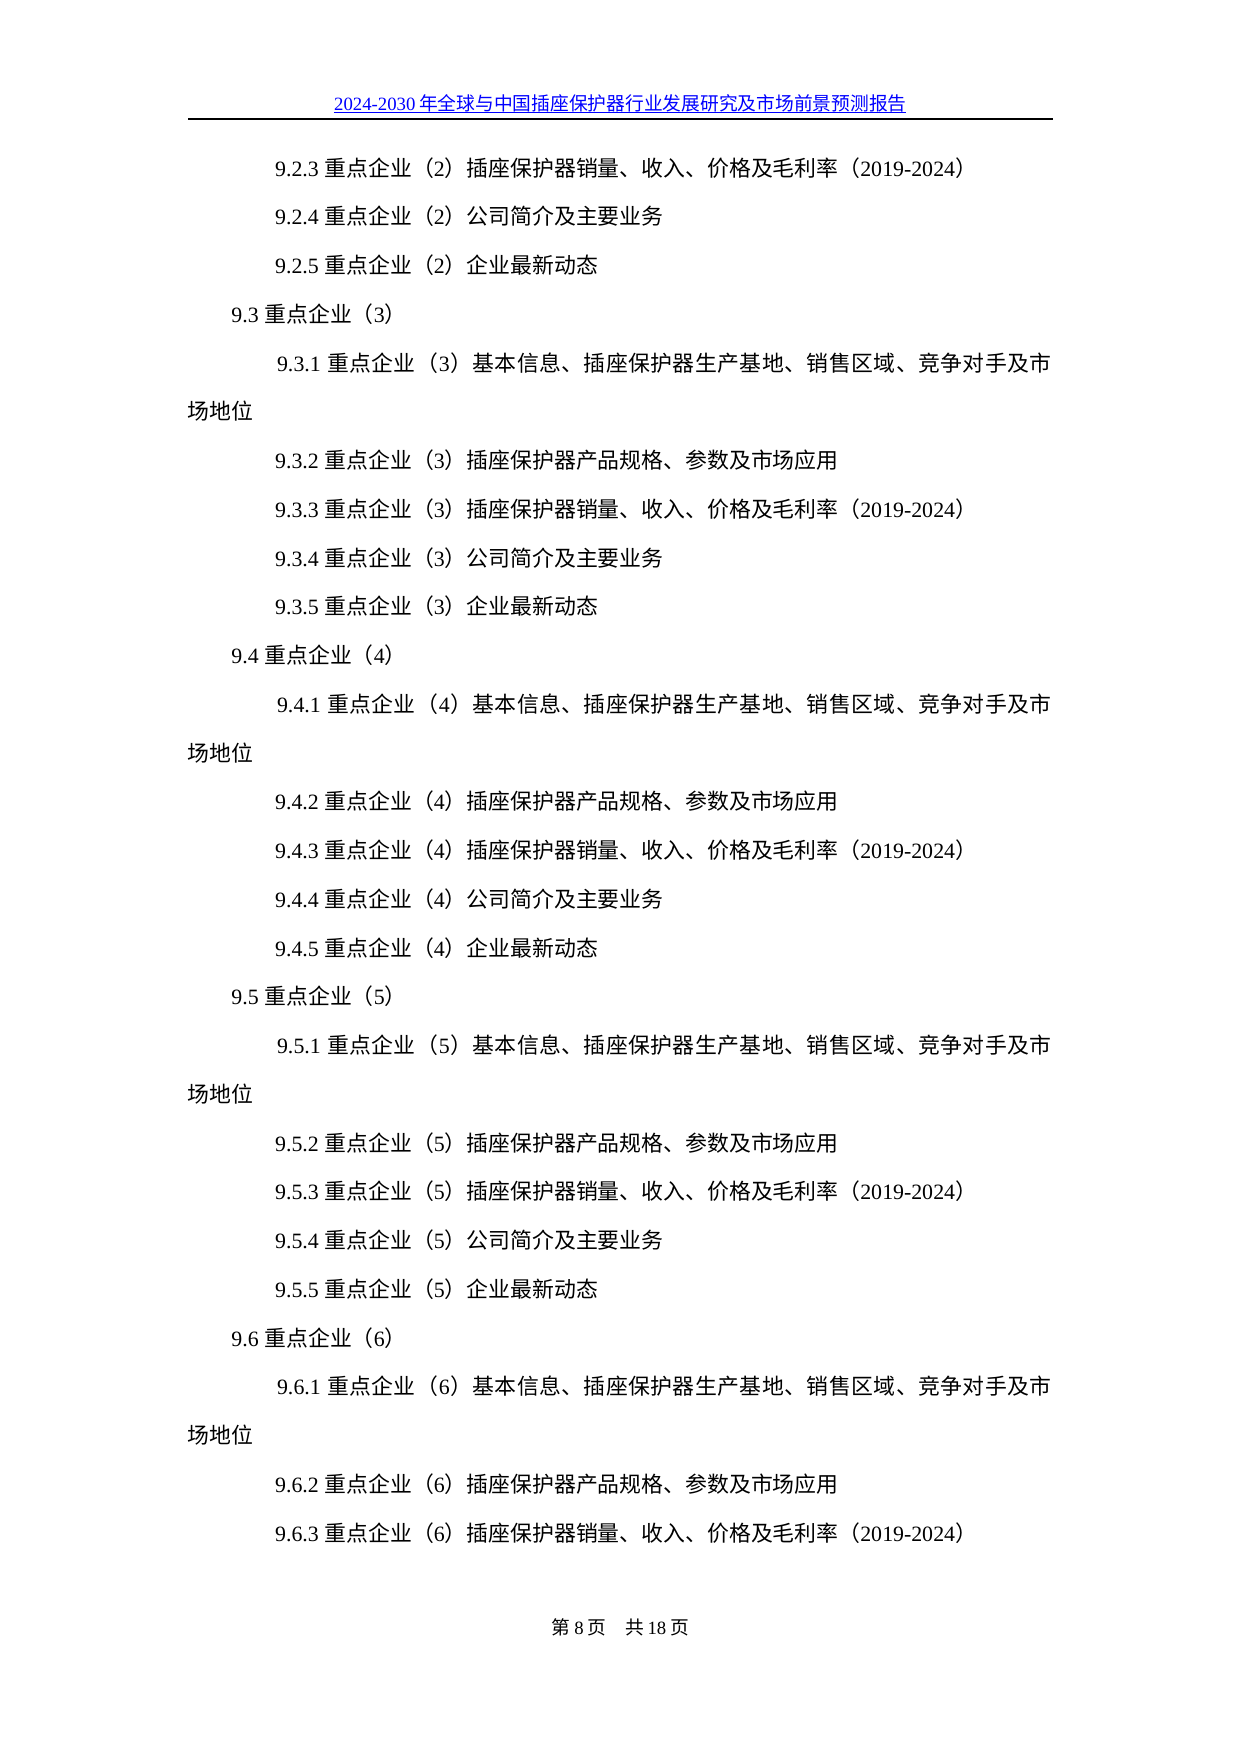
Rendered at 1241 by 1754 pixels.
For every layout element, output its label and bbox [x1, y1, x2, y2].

text [187, 150, 1053, 1548]
